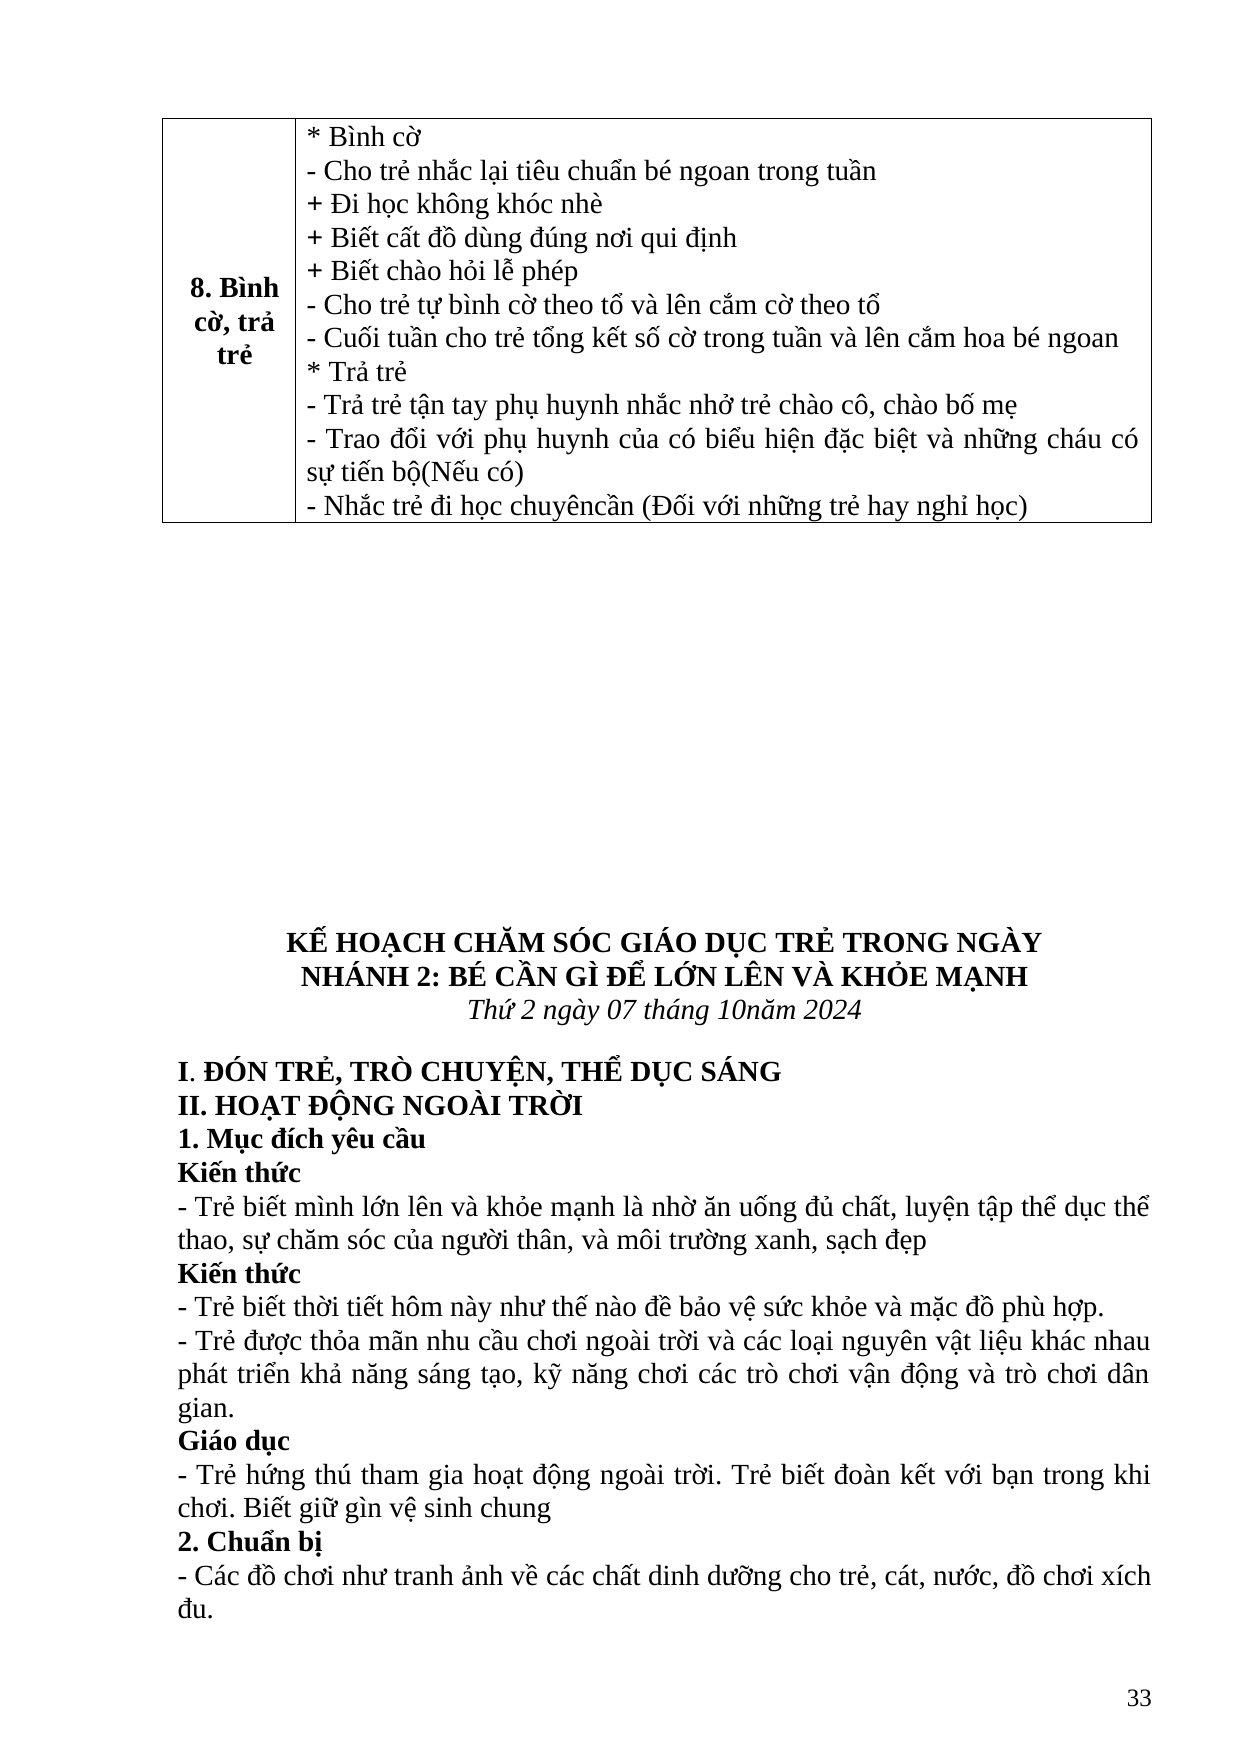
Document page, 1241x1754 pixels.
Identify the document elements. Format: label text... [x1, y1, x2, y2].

text Giáo dục [177, 1423, 1152, 1457]
text Thứ 2 ngày 07 tháng 10năm 2024 [177, 992, 1152, 1026]
text Kiến thức [177, 1155, 1152, 1189]
table_cell * Bình cờ - Cho trẻ nhắc lại tiêu chuẩn bé ngoan trong tuần + Đi học không khóc nhè + Biết cất đồ dùng đúng nơi qui định + Biết chào hỏi lễ phép - Cho trẻ tự bình cờ theo tổ và lên cắm cờ theo tổ - Cuối tuần cho trẻ tổng kết số cờ trong tuần và lên cắm hoa bé ngoan * Trả trẻ - Trả trẻ tận tay phụ huynh nhắc nhở trẻ chào cô, chào bố mẹ - Trao đổi với phụ huynh của có biểu hiện đặc biệt và những cháu có sự tiến bộ(Nếu có) - Nhắc trẻ đi học chuyêncần (Đối với những trẻ hay nghỉ học) [296, 119, 1151, 522]
text II. HOẠT ĐỘNG NGOÀI TRỜI [177, 1088, 1152, 1122]
text - Các đồ chơi như tranh ảnh về các chất dinh dưỡng cho trẻ, cát, nước, đồ chơi xích đu. [177, 1558, 1152, 1625]
text 1. Mục đích yêu cầu [177, 1122, 1152, 1155]
text Kiến thức [177, 1256, 1152, 1289]
text NHÁNH 2: BÉ CẦN GÌ ĐỂ LỚN LÊN VÀ KHỎE MẠNH [177, 959, 1152, 992]
text KẾ HOẠCH CHĂM SÓC GIÁO DỤC TRẺ TRONG NGÀY [177, 925, 1152, 959]
text - Trẻ hứng thú tham gia hoạt động ngoài trời. Trẻ biết đoàn kết với bạn trong khi chơi. Biết giữ gìn vệ sinh chung [177, 1457, 1152, 1524]
text - Trẻ biết thời tiết hôm này như thế nào đề bảo vệ sức khỏe và mặc đồ phù hợp. [177, 1289, 1152, 1323]
text - Trẻ biết mình lớn lên và khỏe mạnh là nhờ ăn uống đủ chất, luyện tập thể dục thể thao, sự chăm sóc của người thân, và môi trường xanh, sạch đẹp [177, 1189, 1152, 1256]
table_cell 8. Bình cờ, trả trẻ [163, 119, 295, 522]
text I. ĐÓN TRẺ, TRÒ CHUYỆN, THỂ DỤC SÁNG [177, 1054, 1152, 1088]
text - Trẻ được thỏa mãn nhu cầu chơi ngoài trời và các loại nguyên vật liệu khác nhau phát triển khả năng sáng tạo, kỹ năng chơi các trò chơi vận động và trò chơi dân gian. [177, 1323, 1152, 1423]
text 2. Chuẩn bị [177, 1524, 1152, 1558]
